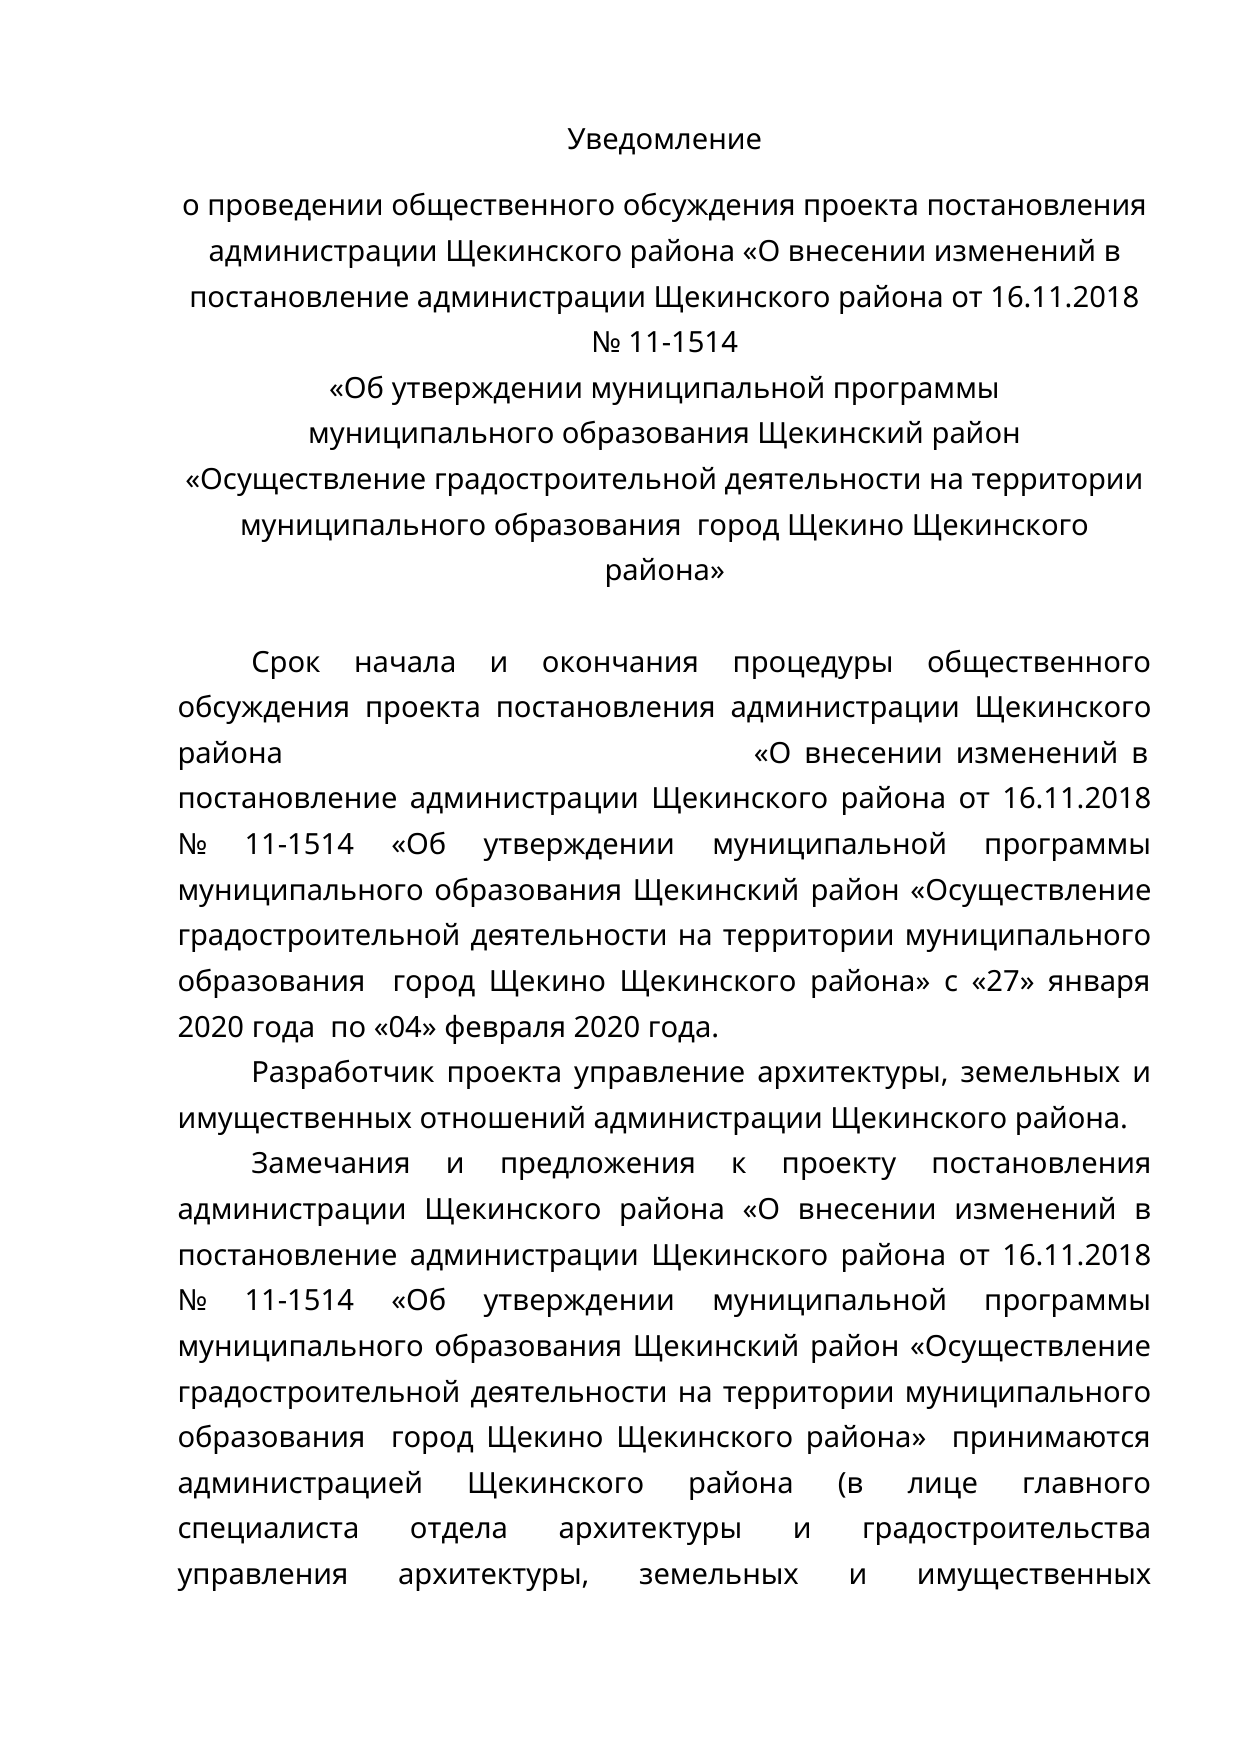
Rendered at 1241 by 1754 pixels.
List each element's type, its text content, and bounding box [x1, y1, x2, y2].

text «Об утверждении муниципальной программы [177, 367, 1152, 407]
text о проведении общественного обсуждения проекта постановления администрации Щекинского района «О внесении изменений в постановление администрации Щекинского района от 16.11.2018 № 11-1514 [177, 184, 1152, 361]
text Разработчик проекта управление архитектуры, земельных и имущественных отношений администрации Щекинского района. [177, 1051, 1152, 1137]
text муниципального образования Щекинский район [177, 413, 1152, 452]
text «Осуществление градостроительной деятельности на территории [177, 458, 1152, 498]
text Уведомление [177, 118, 1152, 158]
text Срок начала и окончания процедуры общественного обсуждения проекта постановления администрации Щекинского района «О внесении изменений в постановление администрации Щекинского района от 16.11.2018 № 11-1514 «Об утверждении муниципальной программы муниципального образования Щекинский район «Осуществление градостроительной деятельности на территории муниципального образования город Щекино Щекинского района» с «27» января 2020 года по «04» февраля 2020 года. [177, 641, 1152, 1046]
text муниципального образования город Щекино Щекинского района» [177, 504, 1152, 589]
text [177, 1143, 1152, 1593]
